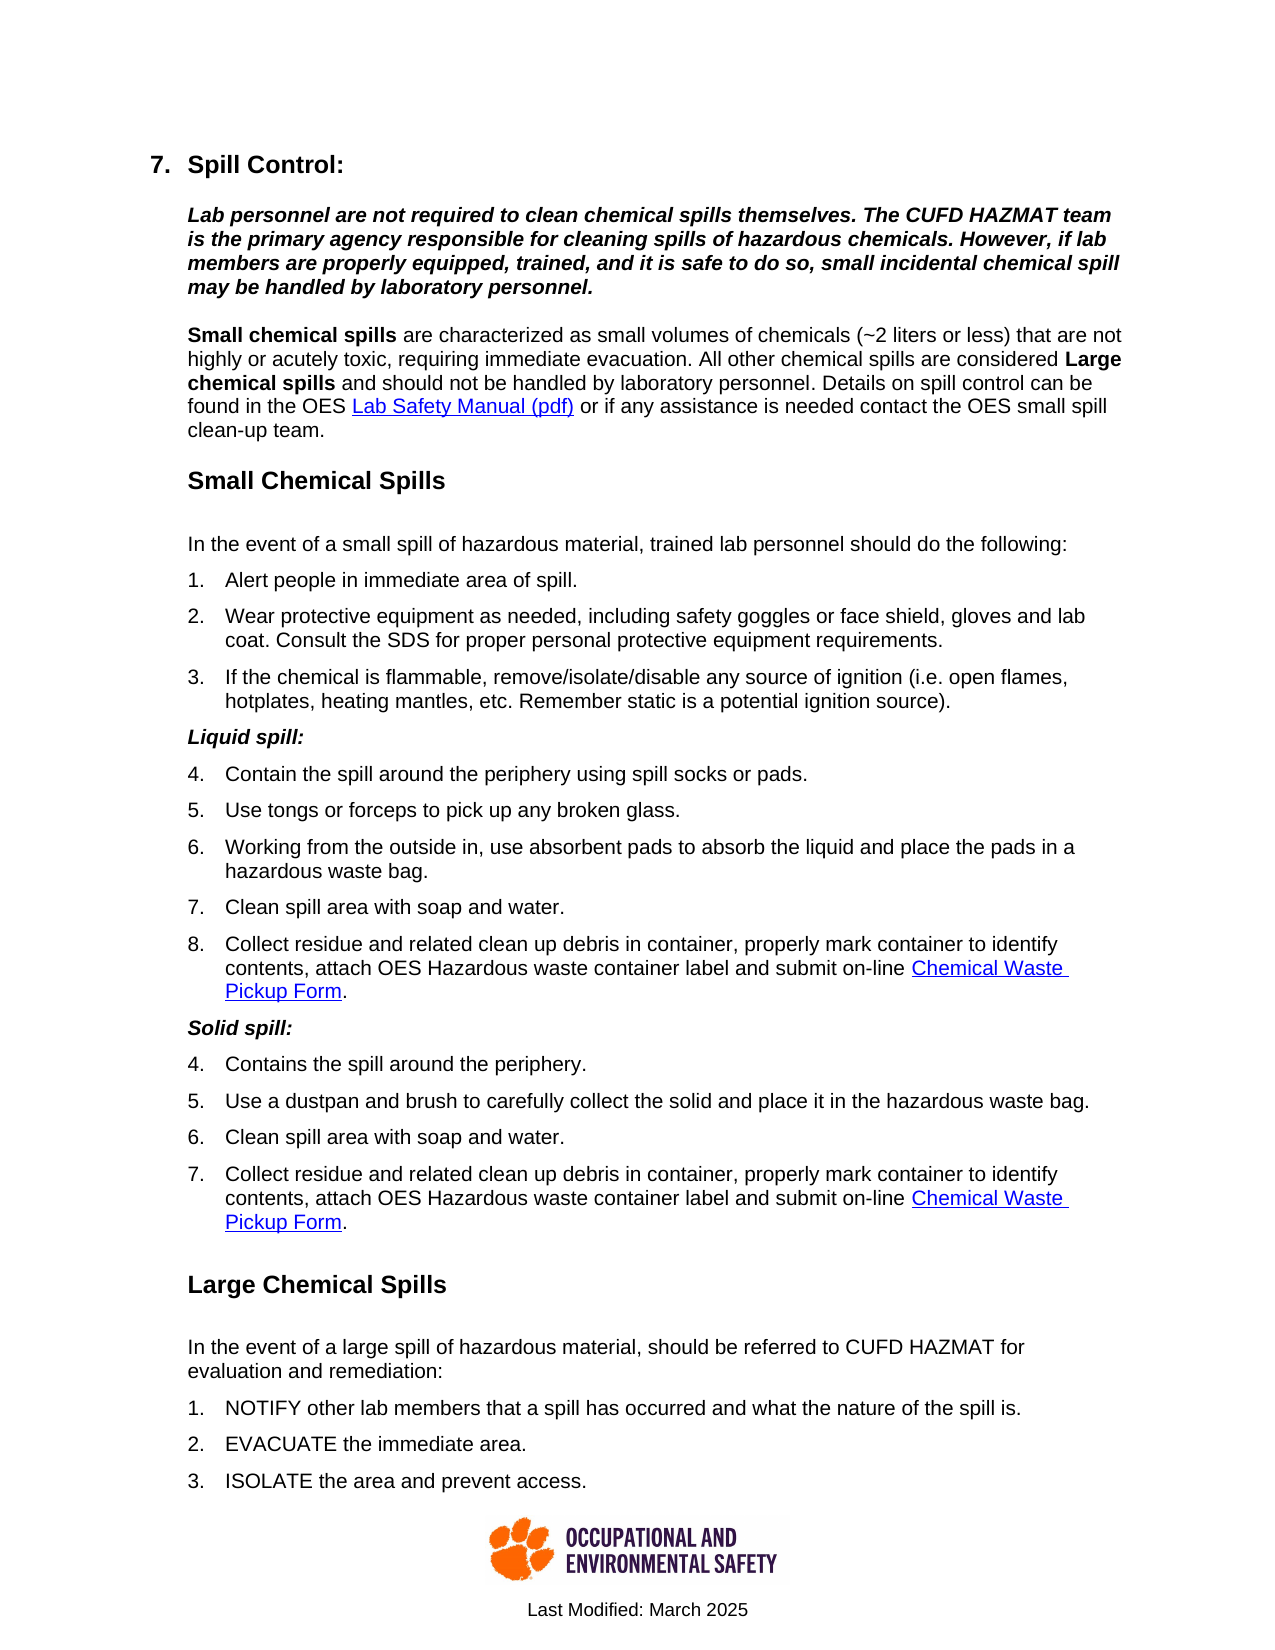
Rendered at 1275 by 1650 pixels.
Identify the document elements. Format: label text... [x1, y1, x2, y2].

list Use a dustpan and brush to carefully collect the solid and place it in the hazardous waste bag. [187, 1089, 1125, 1113]
list Clean spill area with soap and water. [187, 1125, 1125, 1149]
list Spill Control: [150, 150, 1125, 179]
text Large Chemical Spills [187, 1270, 1125, 1299]
list Use tongs or forceps to pick up any broken glass. [187, 798, 1125, 822]
list Collect residue and related clean up debris in container, properly mark container to identify contents, attach OES Hazardous waste container label and submit on-line Chemical Waste Pickup Form. [187, 1162, 1125, 1233]
text Solid spill: [187, 1016, 1125, 1040]
list Wear protective equipment as needed, including safety goggles or face shield, gloves and lab coat. Consult the SDS for proper personal protective equipment requirements. [187, 604, 1125, 652]
list NOTIFY other lab members that a spill has occurred and what the nature of the spill is. [187, 1396, 1125, 1419]
list Alert people in immediate area of spill. [187, 568, 1125, 592]
list Working from the outside in, use absorbent pads to absorb the liquid and place the pads in a hazardous waste bag. [187, 834, 1125, 882]
text Small Chemical Spills [187, 466, 1125, 495]
list Collect residue and related clean up debris in container, properly mark container to identify contents, attach OES Hazardous waste container label and submit on-line Chemical Waste Pickup Form. [187, 931, 1125, 1003]
text Liquid spill: [187, 725, 1125, 749]
text In the event of a small spill of hazardous material, trained lab personnel should do the following: [187, 531, 1125, 555]
text In the event of a large spill of hazardous material, should be referred to CUFD HAZMAT for evaluation and remediation: [187, 1335, 1125, 1383]
text Lab personnel are not required to clean chemical spills themselves. The CUFD HAZMAT team is the primary agency responsible for cleaning spills of hazardous chemicals. However, if lab members are properly equipped, trained, and it is safe to do so, small incidental chemical spill may be handled by laboratory personnel. [187, 203, 1125, 298]
list Contain the spill around the periphery using spill socks or pads. [187, 762, 1125, 786]
list EVACUATE the immediate area. [187, 1432, 1125, 1456]
list ISOLATE the area and prevent access. [187, 1468, 1125, 1492]
list Contains the spill around the periphery. [187, 1052, 1125, 1076]
list Clean spill area with soap and water. [187, 895, 1125, 919]
list If the chemical is flammable, remove/isolate/disable any source of ignition (i.e. open flames, hotplates, heating mantles, etc. Remember static is a potential ignition source). [187, 665, 1125, 713]
text Small chemical spills are characterized as small volumes of chemicals (~2 liters or less) that are not highly or acutely toxic, requiring immediate evacuation. All other chemical spills are considered Large chemical spills and should not be handled by laboratory personnel. Details on spill control can be found in the OES Lab Safety Manual (pdf) or if any assistance is needed contact the OES small spill clean-up team. [187, 322, 1125, 442]
picture [485, 1515, 790, 1585]
